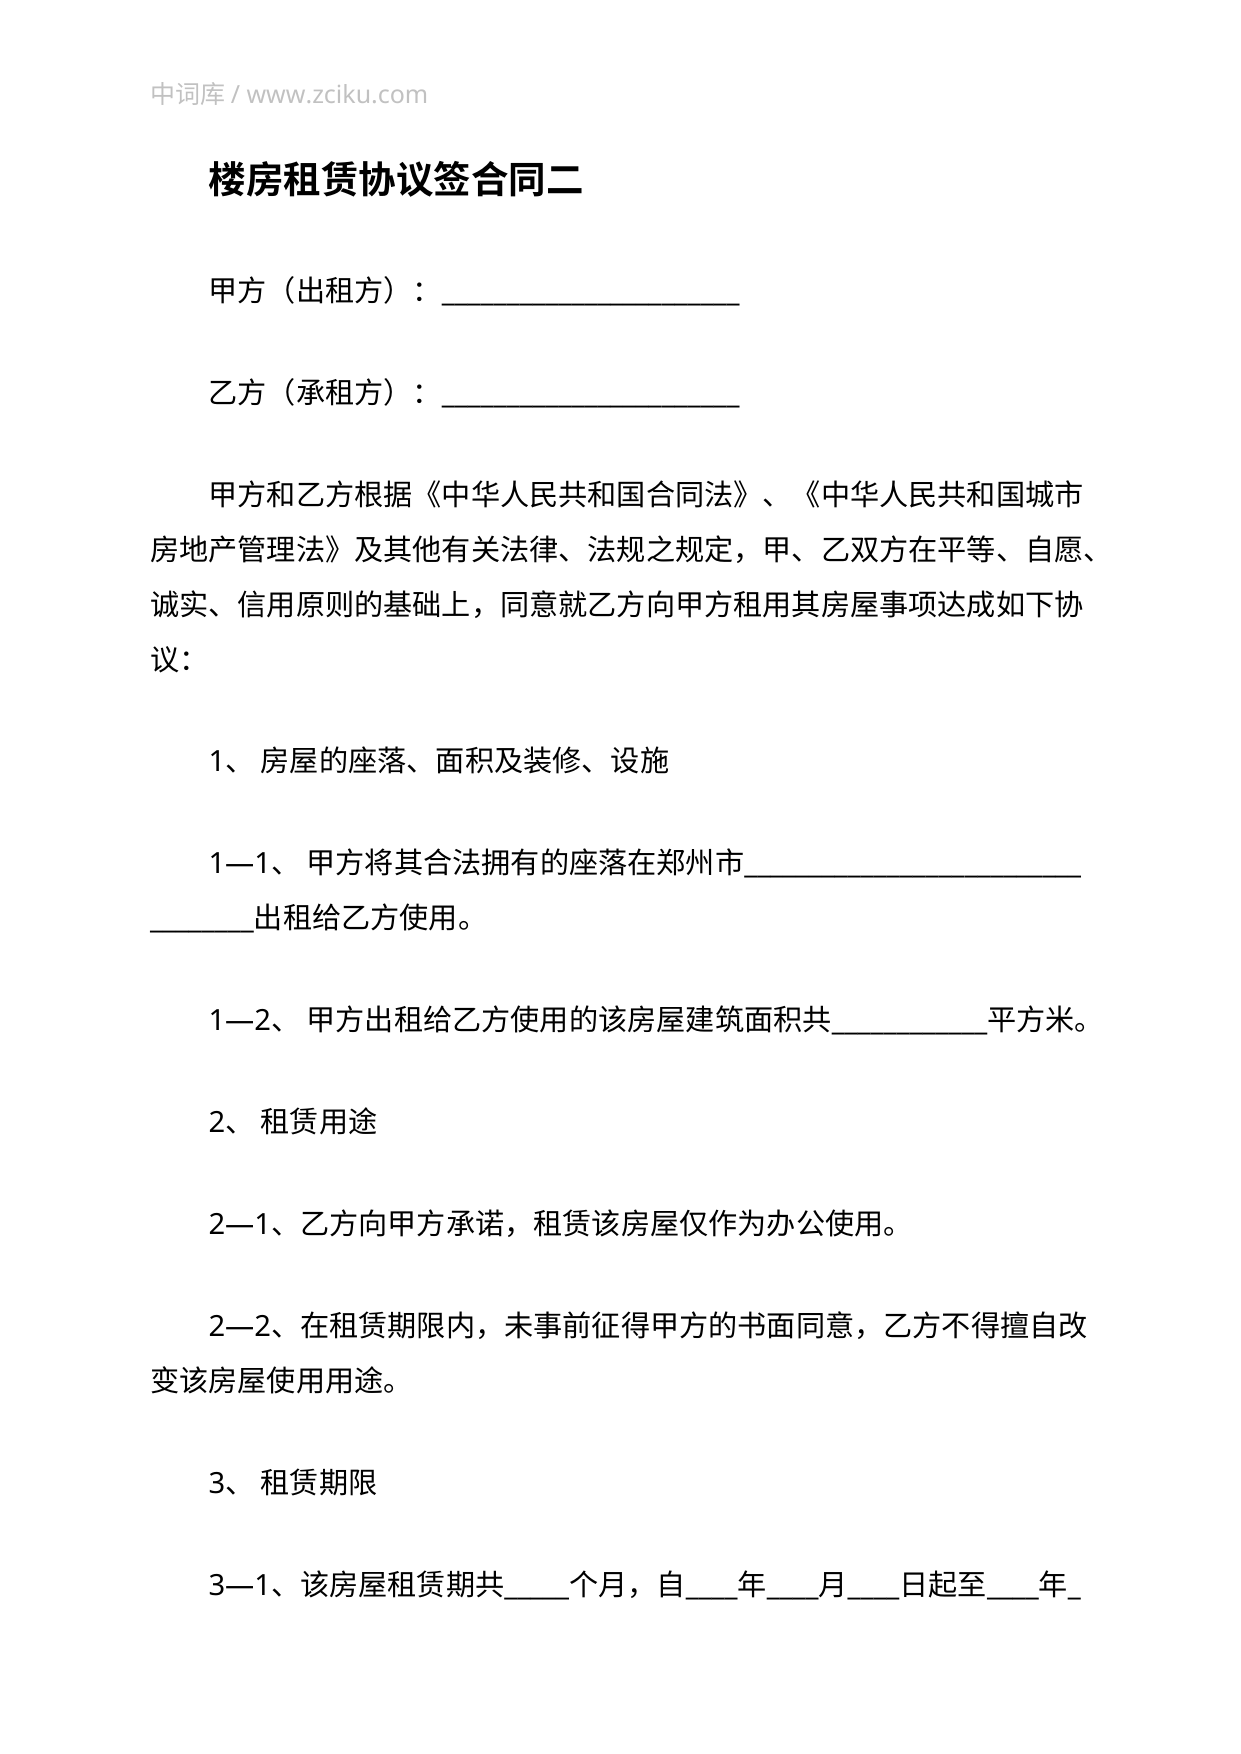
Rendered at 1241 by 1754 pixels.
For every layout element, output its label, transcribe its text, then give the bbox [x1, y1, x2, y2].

text 2、 租赁用途 [150, 1099, 1090, 1141]
text 1、 房屋的座落、面积及装修、设施 [150, 738, 1090, 780]
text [150, 1561, 1090, 1604]
text 3、 租赁期限 [150, 1459, 1090, 1502]
text 乙方（承租方）：_______________________ [150, 369, 1090, 412]
text 甲方和乙方根据《中华人民共和国合同法》、《中华人民共和国城市房地产管理法》及其他有关法律、法规之规定，甲、乙双方在平等、自愿、诚实、信用原则的基础上，同意就乙方向甲方租用其房屋事项达成如下协议： [150, 471, 1090, 678]
text 1―2、 甲方出租给乙方使用的该房屋建筑面积共____________平方米。 [150, 997, 1090, 1039]
text 2―2、在租赁期限内，未事前征得甲方的书面同意，乙方不得擅自改变该房屋使用用途。 [150, 1303, 1090, 1400]
text 楼房租赁协议签合同二 [150, 150, 1090, 204]
text 2―1、乙方向甲方承诺，租赁该房屋仅作为办公使用。 [150, 1201, 1090, 1243]
text 1―1、 甲方将其合法拥有的座落在郑州市__________________________________出租给乙方使用。 [150, 840, 1090, 937]
text 甲方（出租方）：_______________________ [150, 267, 1090, 310]
